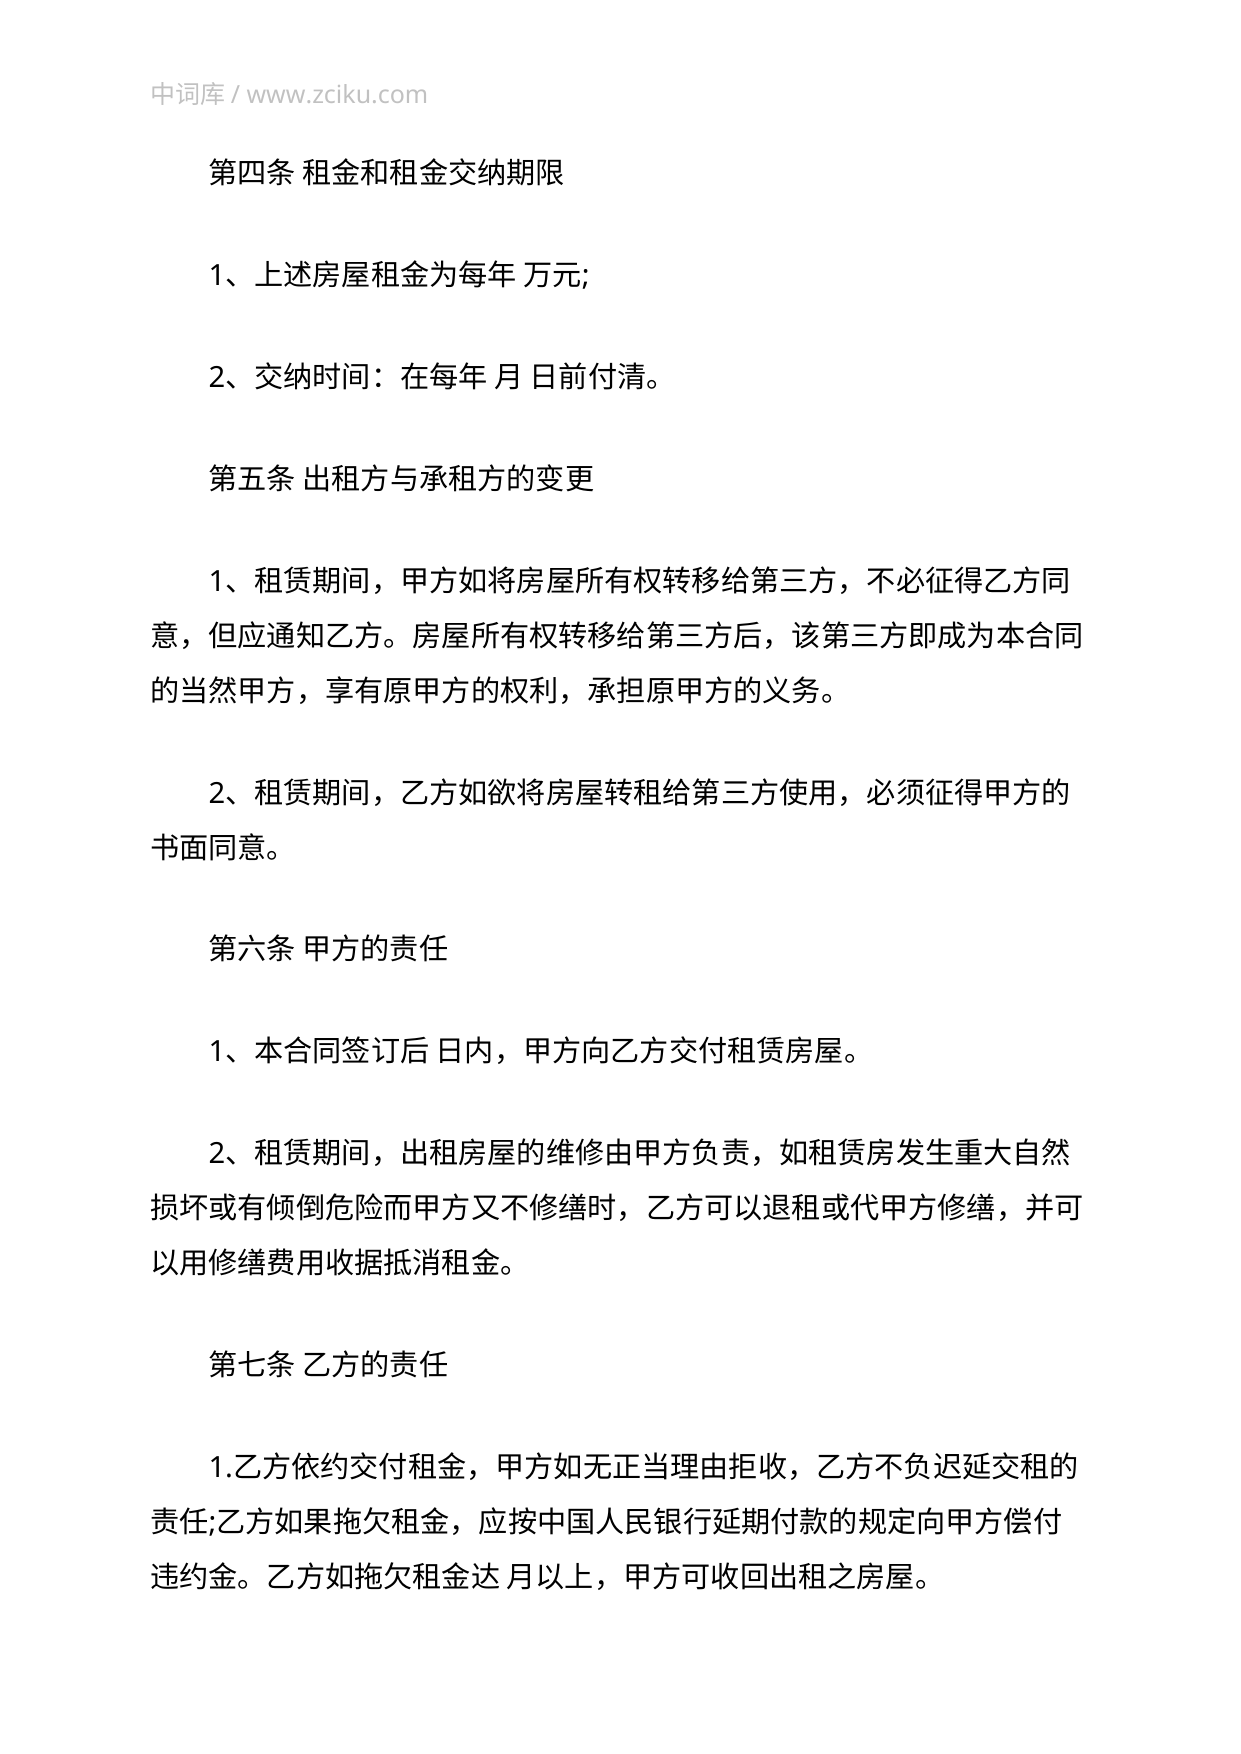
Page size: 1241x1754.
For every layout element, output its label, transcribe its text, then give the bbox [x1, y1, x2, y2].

text 2、交纳时间：在每年 月 日前付清。 [150, 354, 1090, 396]
text 第六条 甲方的责任 [150, 926, 1090, 968]
text 1、租赁期间，甲方如将房屋所有权转移给第三方，不必征得乙方同意，但应通知乙方。房屋所有权转移给第三方后，该第三方即成为本合同的当然甲方，享有原甲方的权利，承担原甲方的义务。 [150, 557, 1090, 710]
text 1、上述房屋租金为每年 万元; [150, 252, 1090, 294]
text 第七条 乙方的责任 [150, 1341, 1090, 1384]
text 1.乙方依约交付租金，甲方如无正当理由拒收，乙方不负迟延交租的责任;乙方如果拖欠租金，应按中国人民银行延期付款的规定向甲方偿付违约金。乙方如拖欠租金达 月以上，甲方可收回出租之房屋。 [150, 1443, 1090, 1595]
text 第四条 租金和租金交纳期限 [150, 150, 1090, 192]
text 2、租赁期间，出租房屋的维修由甲方负责，如租赁房发生重大自然损坏或有倾倒危险而甲方又不修缮时，乙方可以退租或代甲方修缮，并可以用修缮费用收据抵消租金。 [150, 1130, 1090, 1282]
text 1、本合同签订后 日内，甲方向乙方交付租赁房屋。 [150, 1028, 1090, 1070]
text 第五条 出租方与承租方的变更 [150, 456, 1090, 498]
text 2、租赁期间，乙方如欲将房屋转租给第三方使用，必须征得甲方的书面同意。 [150, 769, 1090, 866]
